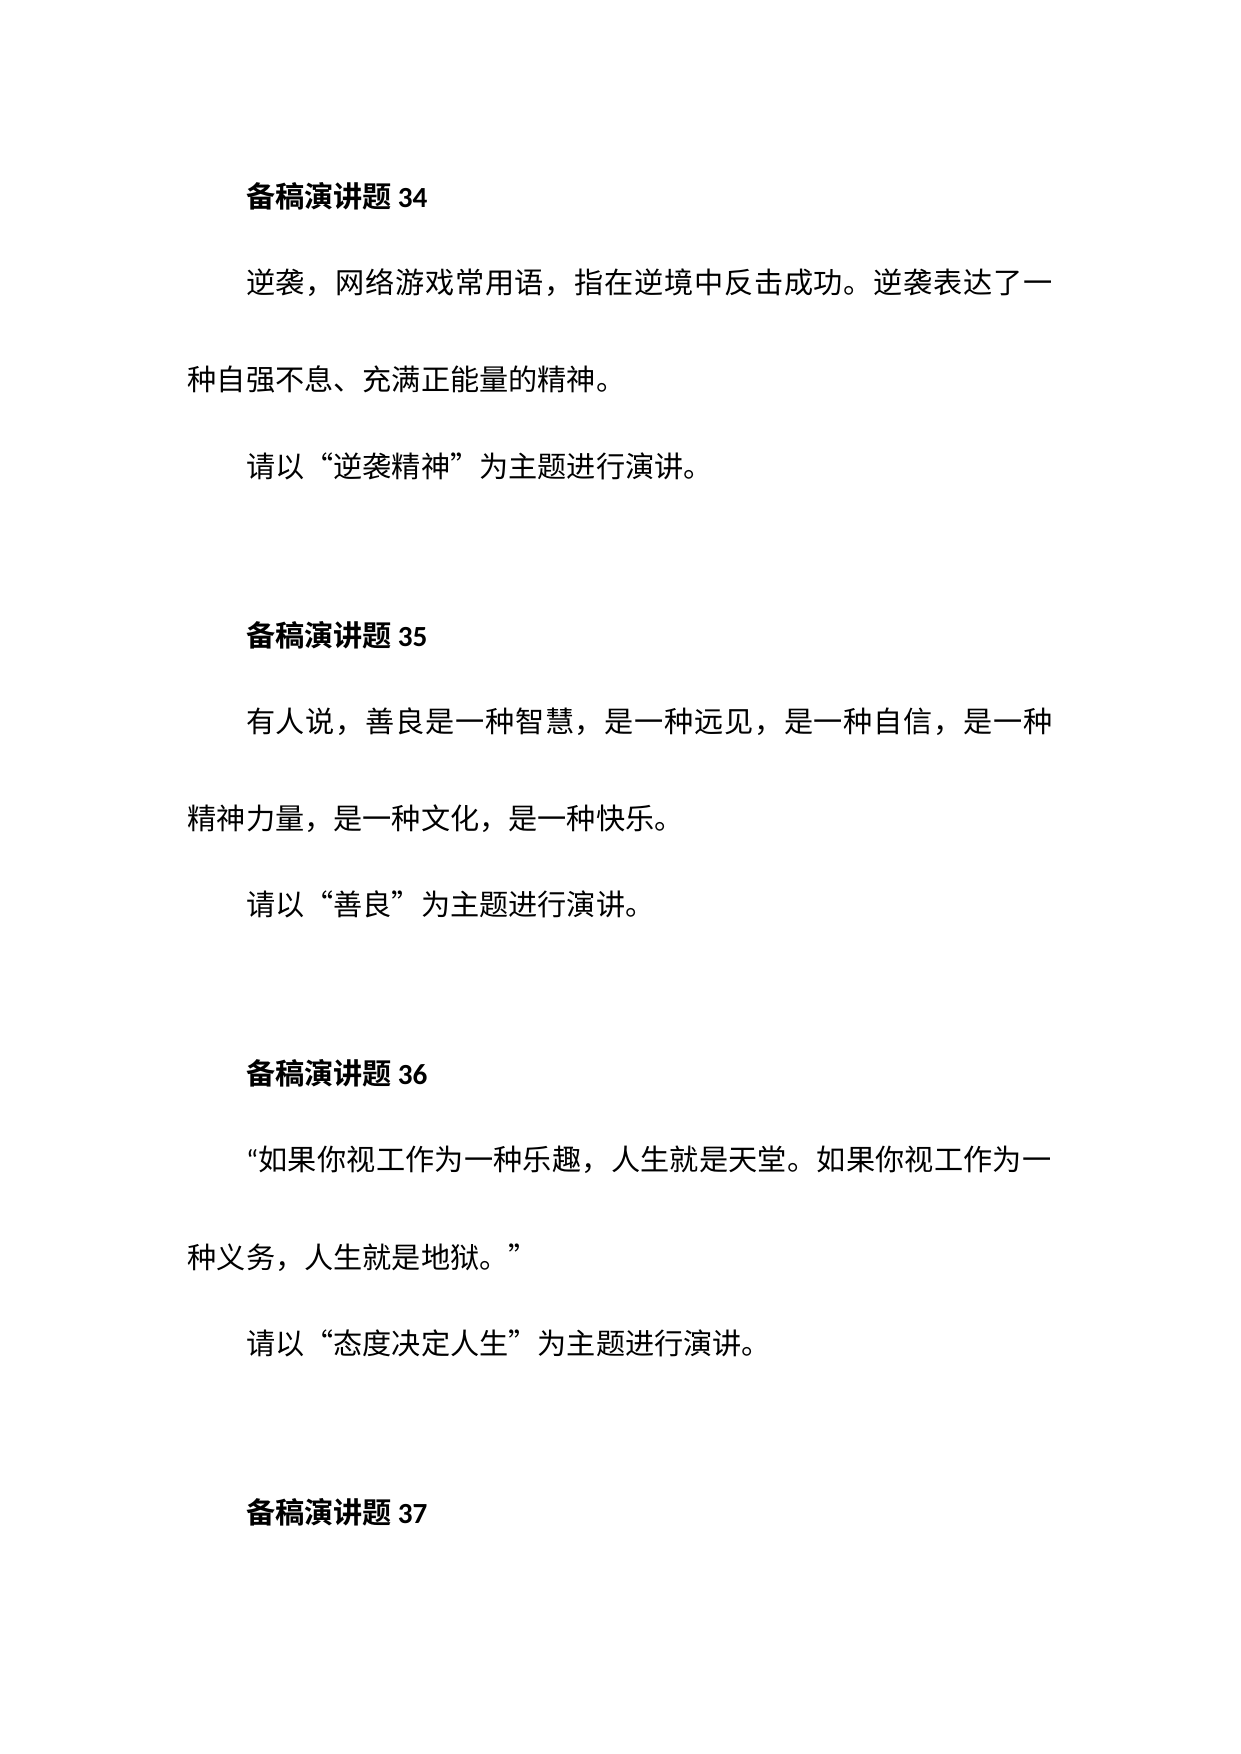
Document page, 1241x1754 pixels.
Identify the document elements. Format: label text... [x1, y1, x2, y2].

text 请以“逆袭精神”为主题进行演讲。 [187, 432, 1053, 497]
text 备稿演讲题34 [187, 162, 1053, 227]
text 请以“态度决定人生”为主题进行演讲。 [187, 1309, 1053, 1374]
text 备稿演讲题37 [187, 1478, 1053, 1543]
text 备稿演讲题36 [187, 1039, 1053, 1104]
text 备稿演讲题35 [187, 601, 1053, 666]
text “如果你视工作为一种乐趣，人生就是天堂。如果你视工作为一种义务，人生就是地狱。” [187, 1126, 1053, 1288]
text 有人说，善良是一种智慧，是一种远见，是一种自信，是一种精神力量，是一种文化，是一种快乐。 [187, 687, 1053, 849]
text 逆袭，网络游戏常用语，指在逆境中反击成功。逆袭表达了一种自强不息、充满正能量的精神。 [187, 248, 1053, 411]
text 请以“善良”为主题进行演讲。 [187, 871, 1053, 936]
